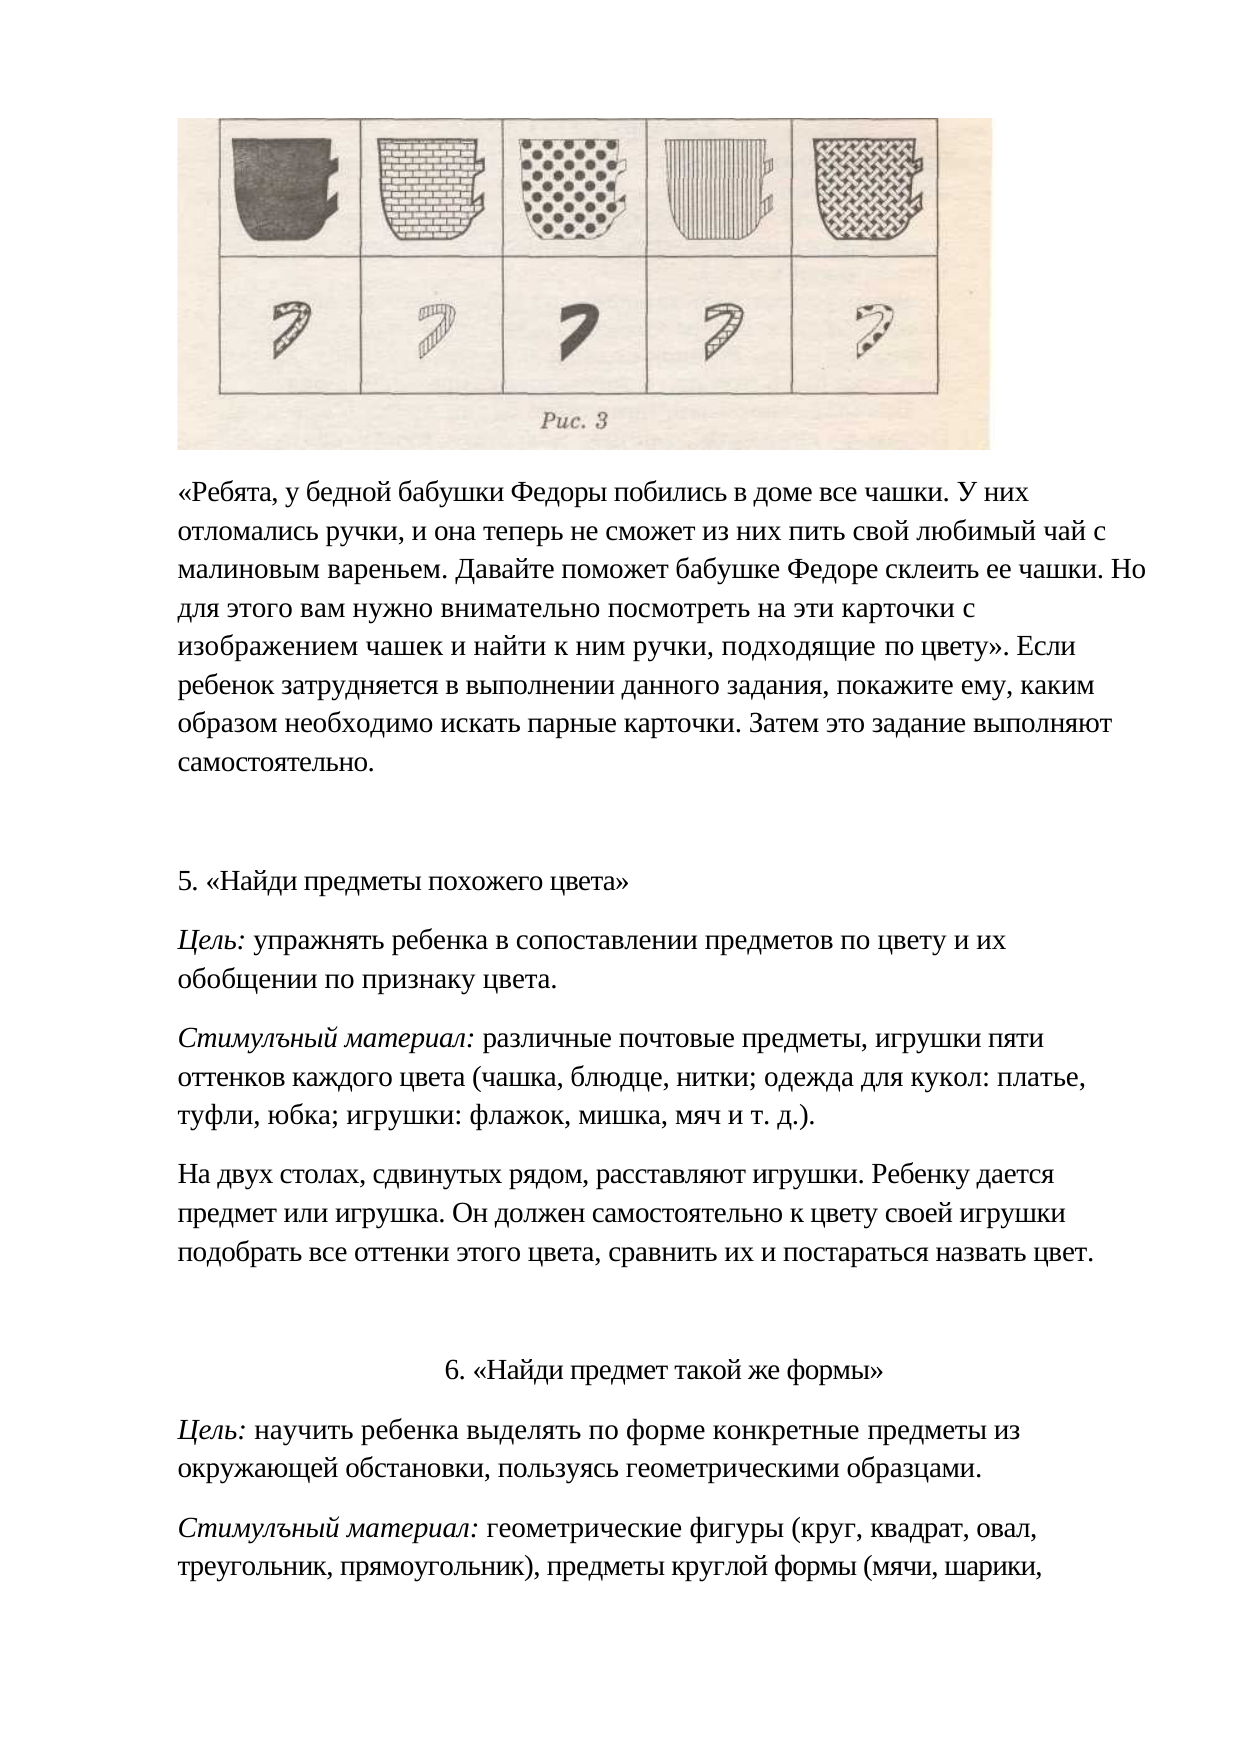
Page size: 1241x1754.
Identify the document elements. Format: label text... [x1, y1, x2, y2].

text Цель: упражнять ребенка в сопоставлении предметов по цвету и их обобщении по признаку цвета. [177, 922, 1152, 994]
text «Ребята, у бедной бабушки Федоры побились в доме все чашки. У них отломались ручки, и она теперь не сможет из них пить свой любимый чай с малиновым вареньем. Давайте поможет бабушке Федоре склеить ее чашки. Но для этого вам нужно внимательно посмотреть на эти карточки с изображением чашек и найти к ним ручки, подходящие по цвету». Если ребенок затрудняется в выполнении данного задания, покажите ему, каким образом необходимо искать парные карточки. Затем это задание выполняют самостоятельно. [177, 474, 1152, 778]
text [177, 1510, 1152, 1582]
text Цель: научить ребенка выделять по форме конкретные предметы из окружающей обстановки, пользуясь геометрическими образцами. [177, 1412, 1152, 1484]
text 5. «Найди предметы похожего цвета» [177, 863, 1152, 896]
picture [177, 118, 996, 450]
text 6. «Найди предмет такой же формы» [177, 1352, 1152, 1386]
text Стимулъный материал: различные почтовые предметы, игрушки пяти оттенков каждого цвета (чашка, блюдце, нитки; одежда для кукол: платье, туфли, юбка; игрушки: флажок, мишка, мяч и т. д.). [177, 1020, 1152, 1131]
text На двух столах, сдвинутых рядом, расставляют игрушки. Ребенку дается предмет или игрушка. Он должен самостоятельно к цвету своей игрушки подобрать все оттенки этого цвета, сравнить их и постараться назвать цвет. [177, 1157, 1152, 1267]
